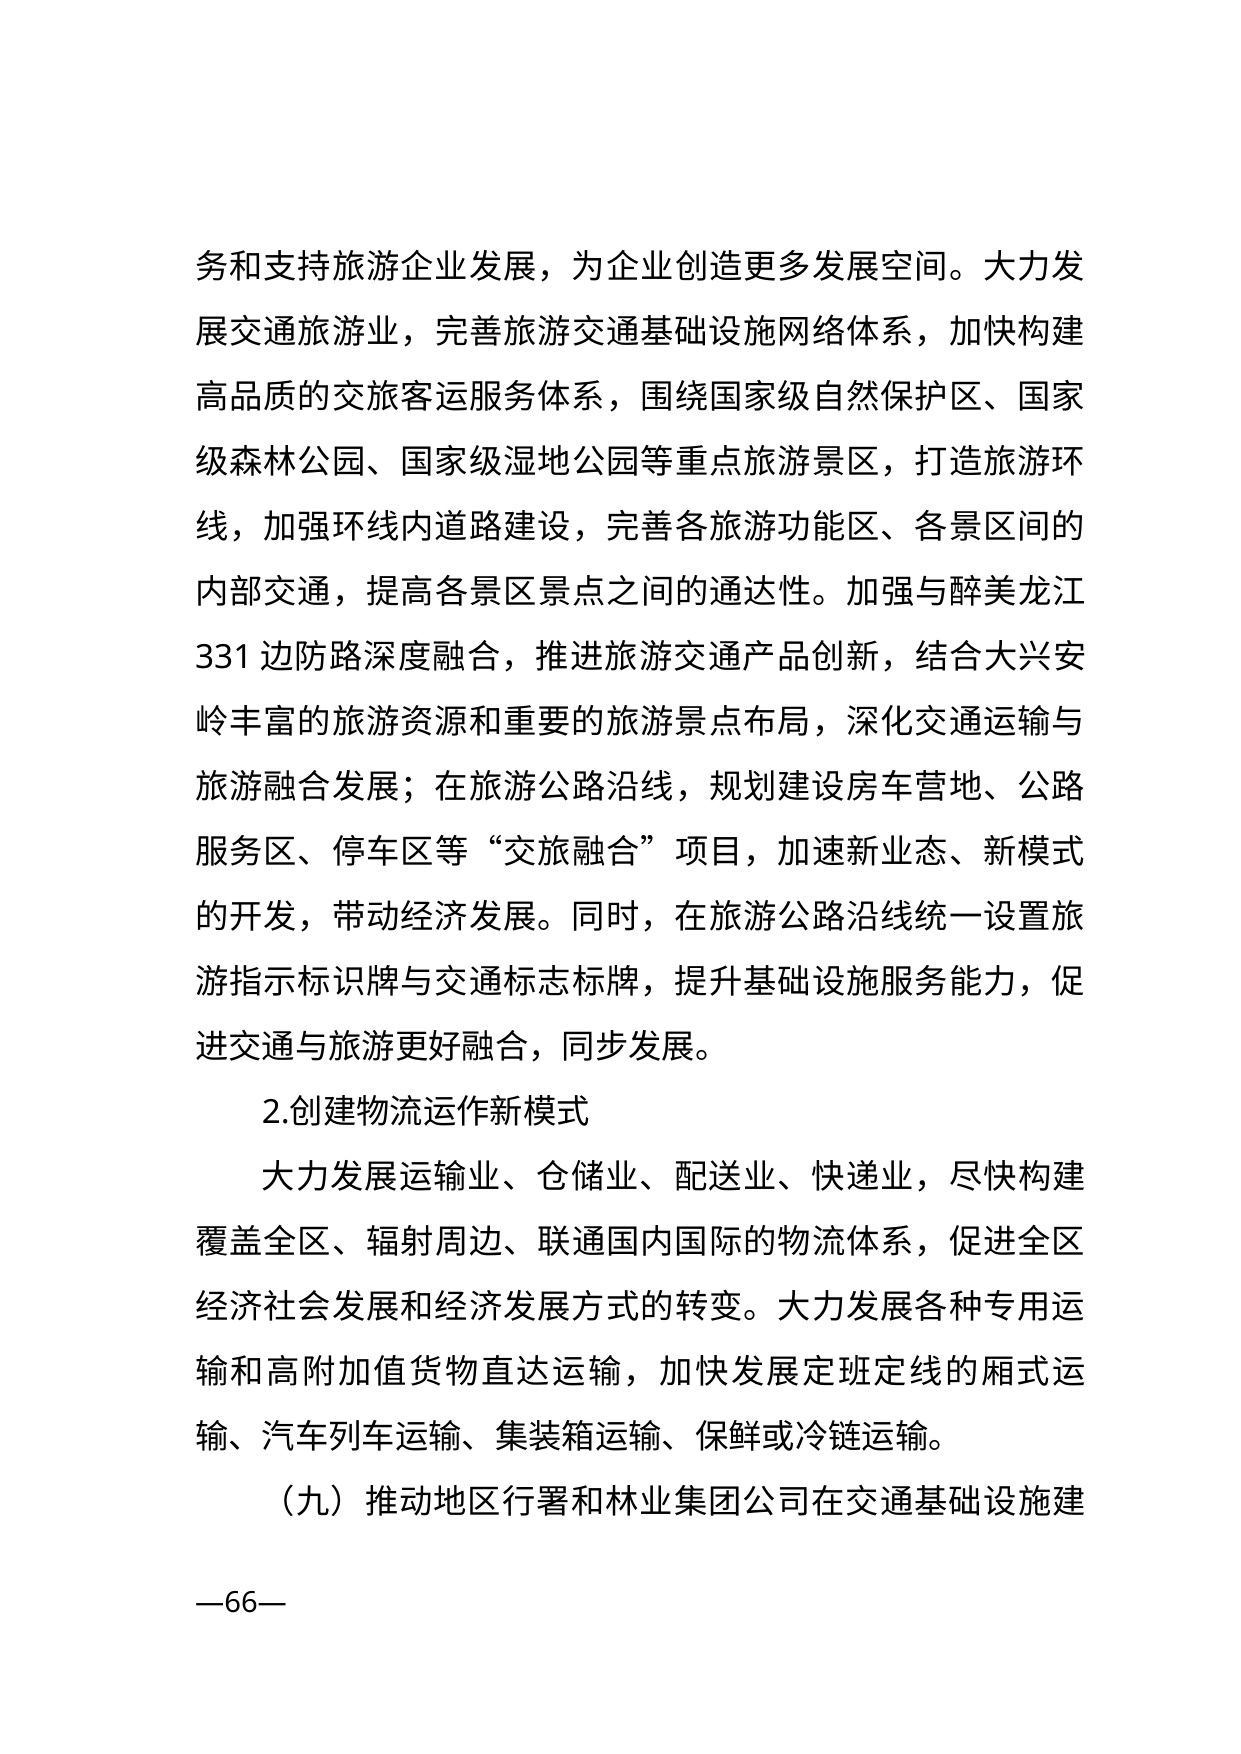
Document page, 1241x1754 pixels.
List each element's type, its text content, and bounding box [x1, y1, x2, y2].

text 大力发展运输业、仓储业、配送业、快递业，尽快构建覆盖全区、辐射周边、联通国内国际的物流体系，促进全区经济社会发展和经济发展方式的转变。大力发展各种专用运输和高附加值货物直达运输，加快发展定班定线的厢式运输、汽车列车运输、集装箱运输、保鲜或冷链运输。 [195, 1141, 1087, 1466]
text 2.创建物流运作新模式 [195, 1076, 1087, 1141]
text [195, 1466, 1087, 1531]
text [195, 231, 1087, 1076]
